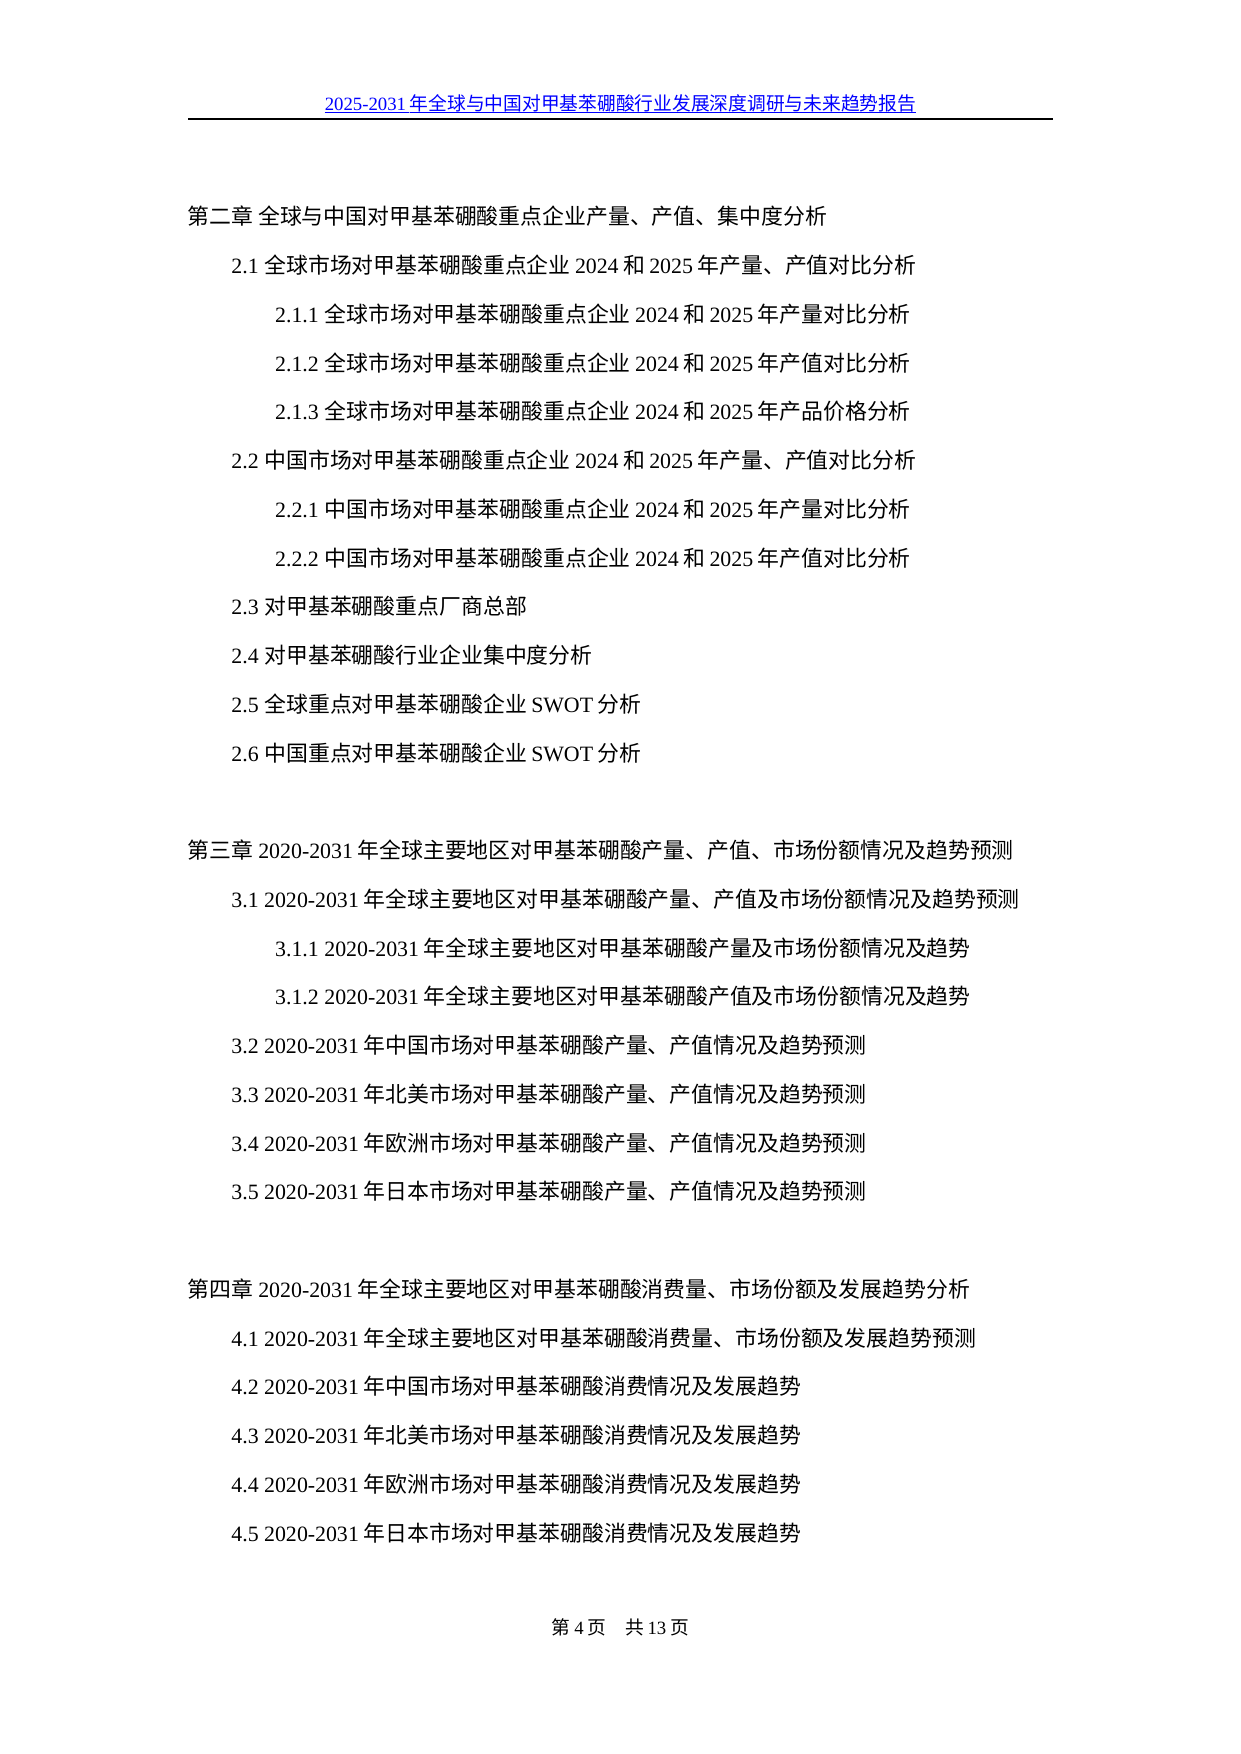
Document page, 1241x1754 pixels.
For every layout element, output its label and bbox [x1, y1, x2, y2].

text [187, 150, 1053, 1548]
